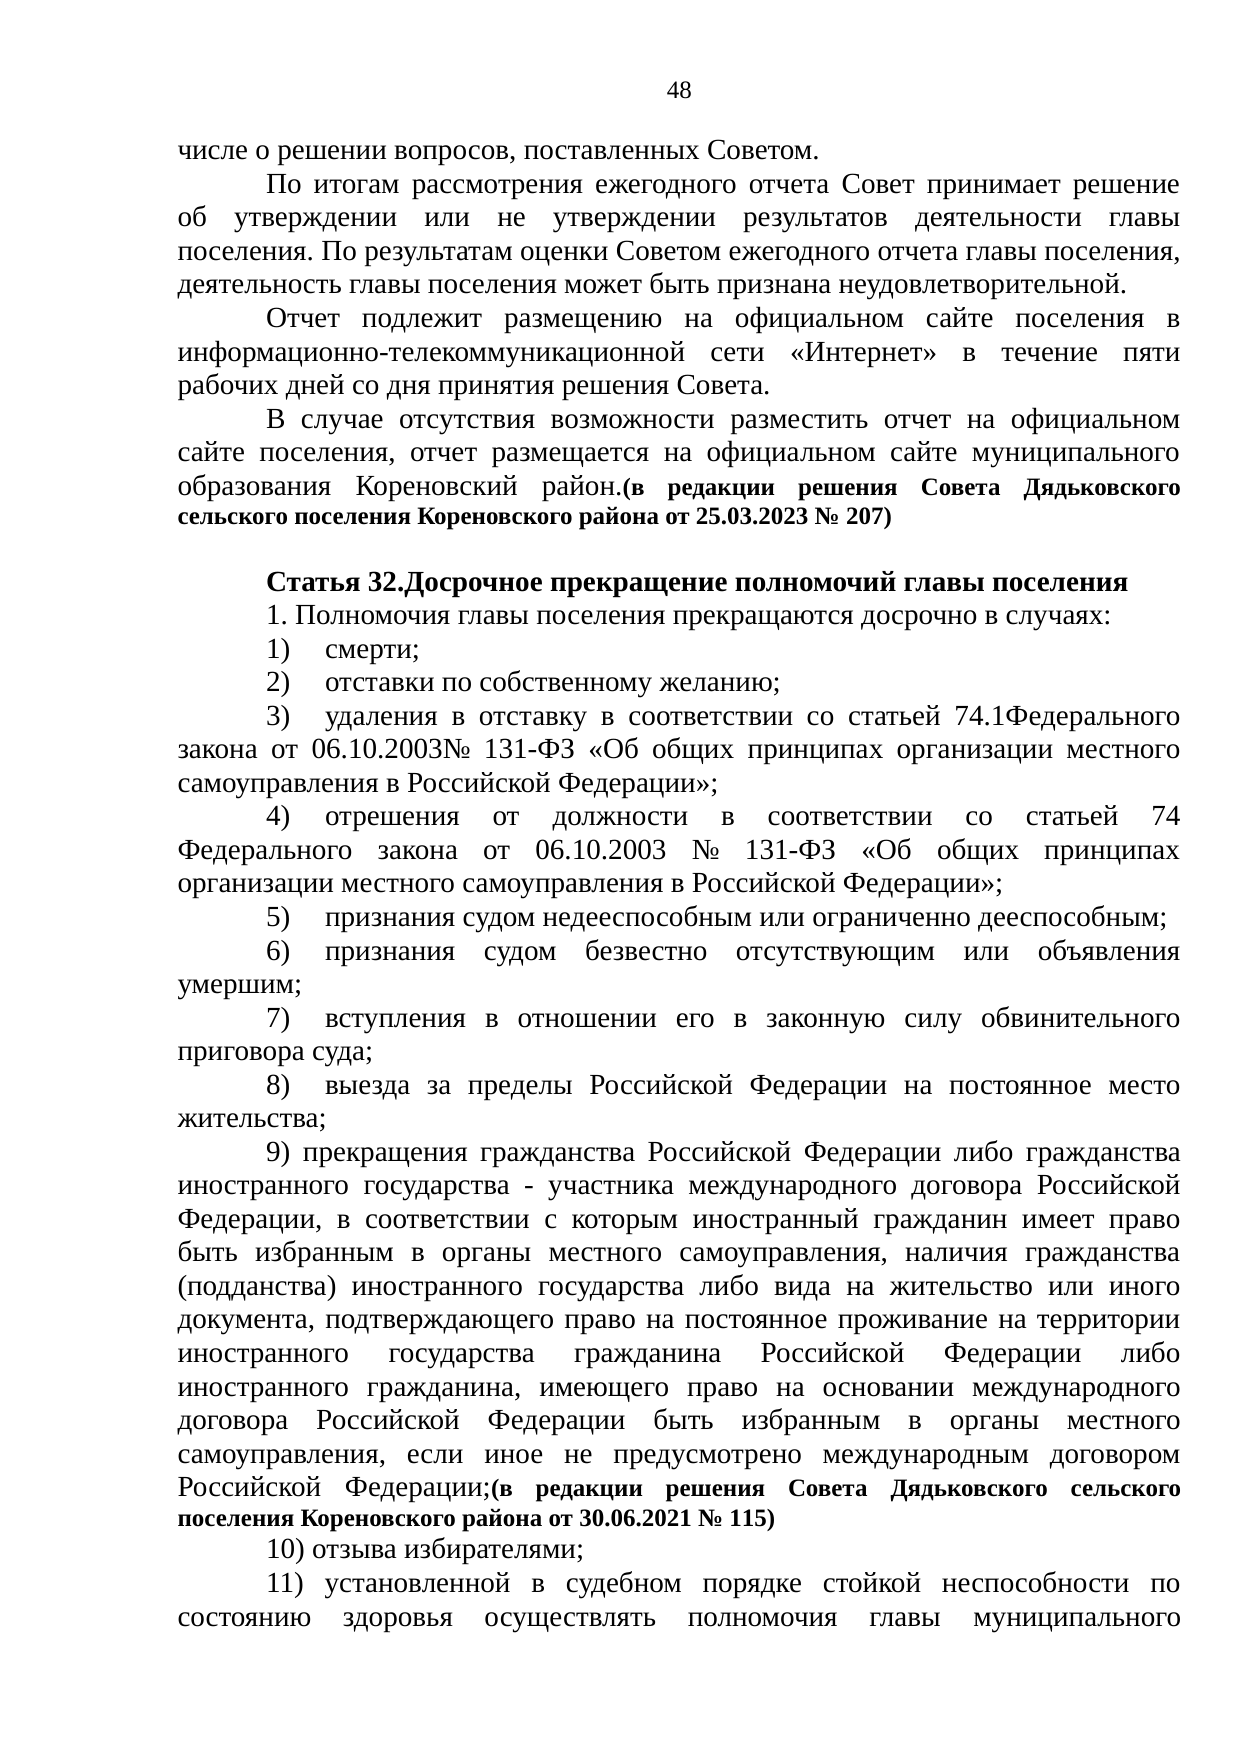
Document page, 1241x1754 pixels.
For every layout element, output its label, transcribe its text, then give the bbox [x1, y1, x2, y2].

list вступления в отношении его в законную силу обвинительного приговора суда; [177, 1000, 1181, 1067]
list признания судом безвестно отсутствующим или объявления умершим; [177, 933, 1181, 1000]
list признания судом недееспособным или ограниченно дееспособным; [177, 899, 1181, 933]
list выезда за пределы Российской Федерации на постоянное место жительства; [177, 1067, 1181, 1134]
text 1. Полномочия главы поселения прекращаются досрочно в случаях: [177, 597, 1181, 631]
list отставки по собственному желанию; [177, 664, 1181, 698]
text 10) отзыва избирателями; [177, 1532, 1181, 1565]
text В случае отсутствия возможности разместить отчет на официальном сайте поселения, отчет размещается на официальном сайте муниципального образования Кореновский район.(в редакции решения Совета Дядьковского сельского поселения Кореновского района от 25.03.2023 № 207) [177, 401, 1181, 530]
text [177, 132, 1181, 166]
list смерти; [177, 631, 1181, 664]
list отрешения от должности в соответствии со статьей 74 Федерального закона от 06.10.2003 № 131-ФЗ «Об общих принципах организации местного самоуправления в Российской Федерации»; [177, 798, 1181, 899]
text Статья 32.Досрочное прекращение полномочий главы поселения [177, 564, 1181, 597]
list удаления в отставку в соответствии со статьей 74.1Федерального закона от 06.10.2003№ 131-ФЗ «Об общих принципах организации местного самоуправления в Российской Федерации»; [177, 698, 1181, 798]
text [177, 1565, 1181, 1632]
text Отчет подлежит размещению на официальном сайте поселения в информационно-телекоммуникационной сети «Интернет» в течение пяти рабочих дней со дня принятия решения Совета. [177, 300, 1181, 401]
text По итогам рассмотрения ежегодного отчета Совет принимает решение об утверждении или не утверждении результатов деятельности главы поселения. По результатам оценки Советом ежегодного отчета главы поселения, деятельность главы поселения может быть признана неудовлетворительной. [177, 166, 1181, 300]
text 9) прекращения гражданства Российской Федерации либо гражданства иностранного государства - участника международного договора Российской Федерации, в соответствии с которым иностранный гражданин имеет право быть избранным в органы местного самоуправления, наличия гражданства (подданства) иностранного государства либо вида на жительство или иного документа, подтверждающего право на постоянное проживание на территории иностранного государства гражданина Российской Федерации либо иностранного гражданина, имеющего право на основании международного договора Российской Федерации быть избранным в органы местного самоуправления, если иное не предусмотрено международным договором Российской Федерации;(в редакции решения Совета Дядьковского сельского поселения Кореновского района от 30.06.2021 № 115) [177, 1134, 1181, 1532]
